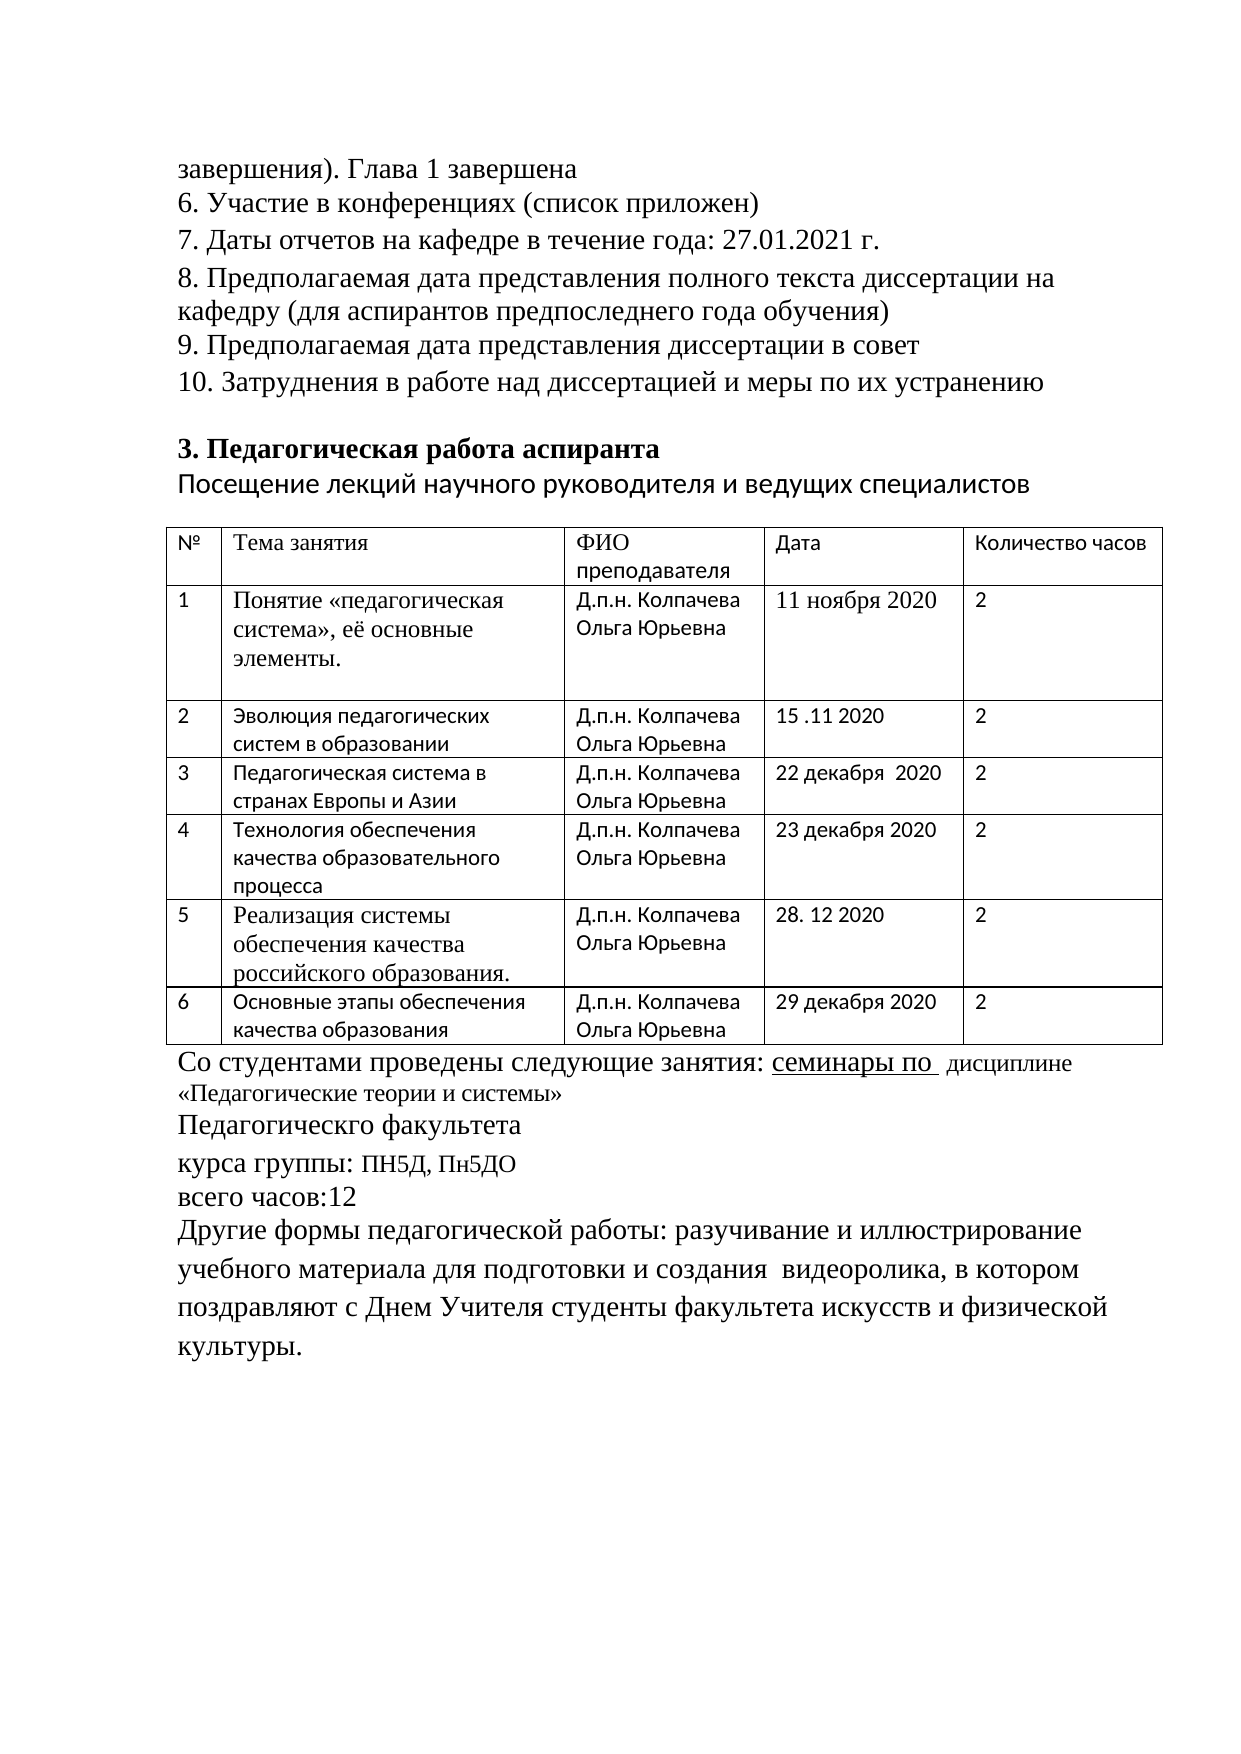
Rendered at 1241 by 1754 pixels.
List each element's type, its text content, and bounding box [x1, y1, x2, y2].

table_cell 2 [964, 900, 1162, 986]
table_cell 5 [167, 900, 221, 986]
table_header Количество часов [964, 528, 1162, 584]
table_cell Понятие «педагогическая система», её основные элементы. [222, 586, 564, 700]
text 10. Затруднения в работе над диссертацией и меры по их устранению [177, 364, 1152, 398]
table_cell 23 декабря 2020 [765, 815, 963, 899]
table_cell Д.п.н. Колпачева Ольга Юрьевна [565, 758, 764, 814]
text 7. Даты отчетов на кафедре в течение года: 27.01.2021 г. [177, 222, 1152, 256]
table_header Дата [765, 528, 963, 584]
text 8. Предполагаемая дата представления полного текста диссертации на [177, 260, 1152, 293]
table_cell Д.п.н. Колпачева Ольга Юрьевна [565, 815, 764, 899]
table_cell Технология обеспечения качества образовательного процесса [222, 815, 564, 899]
text завершения). Глава 1 завершена [177, 152, 1152, 185]
text Педагогическго факультета [177, 1107, 1152, 1140]
table_cell Д.п.н. Колпачева Ольга Юрьевна [565, 988, 764, 1043]
text всего часов:12 [177, 1179, 1152, 1212]
table_cell Д.п.н. Колпачева Ольга Юрьевна [565, 586, 764, 700]
table_header ФИО преподавателя [565, 528, 764, 584]
text курса группы: ПН5Д, Пн5ДО [177, 1145, 1152, 1179]
table_cell 22 декабря 2020 [765, 758, 963, 814]
table_cell 11 ноября 2020 [765, 586, 963, 700]
table_cell Д.п.н. Колпачева Ольга Юрьевна [565, 701, 764, 757]
table_cell Д.п.н. Колпачева Ольга Юрьевна [565, 900, 764, 986]
table_cell 28. 12 2020 [765, 900, 963, 986]
table_cell Реализация системы обеспечения качества российского образования. [222, 900, 564, 986]
table_cell 4 [167, 815, 221, 899]
text 9. Предполагаемая дата представления диссертации в совет [177, 327, 1152, 360]
text 3. Педагогическая работа аспиранта [177, 431, 1152, 465]
table_cell Педагогическая система в странах Европы и Азии [222, 758, 564, 814]
table_cell 3 [167, 758, 221, 814]
table_cell 2 [167, 701, 221, 757]
text Посещение лекций научного руководителя и ведущих специалистов [177, 465, 1152, 500]
text Со студентами проведены следующие занятия: семинары по дисциплине «Педагогические теории и системы» [177, 1045, 1152, 1107]
table_header № [167, 528, 221, 584]
table_cell 6 [167, 988, 221, 1043]
table_cell 29 декабря 2020 [765, 988, 963, 1043]
table_cell 2 [964, 586, 1162, 700]
text 6. Участие в конференциях (список приложен) [177, 185, 1152, 219]
table_cell Эволюция педагогических систем в образовании [222, 701, 564, 757]
table_cell 15 .11 2020 [765, 701, 963, 757]
table_cell Основные этапы обеспечения качества образования [222, 988, 564, 1043]
table_cell 2 [964, 988, 1162, 1043]
text Другие формы педагогической работы: разучивание и иллюстрирование учебного материала для подготовки и создания видеоролика, в котором поздравляют с Днем Учителя студенты факультета искусств и физической культуры. [177, 1212, 1152, 1362]
table_cell 2 [964, 758, 1162, 814]
table_cell 2 [964, 815, 1162, 899]
table_header Тема занятия [222, 528, 564, 584]
text кафедру (для аспирантов предпоследнего года обучения) [177, 293, 1152, 327]
table_cell 2 [964, 701, 1162, 757]
table_cell 1 [167, 586, 221, 700]
